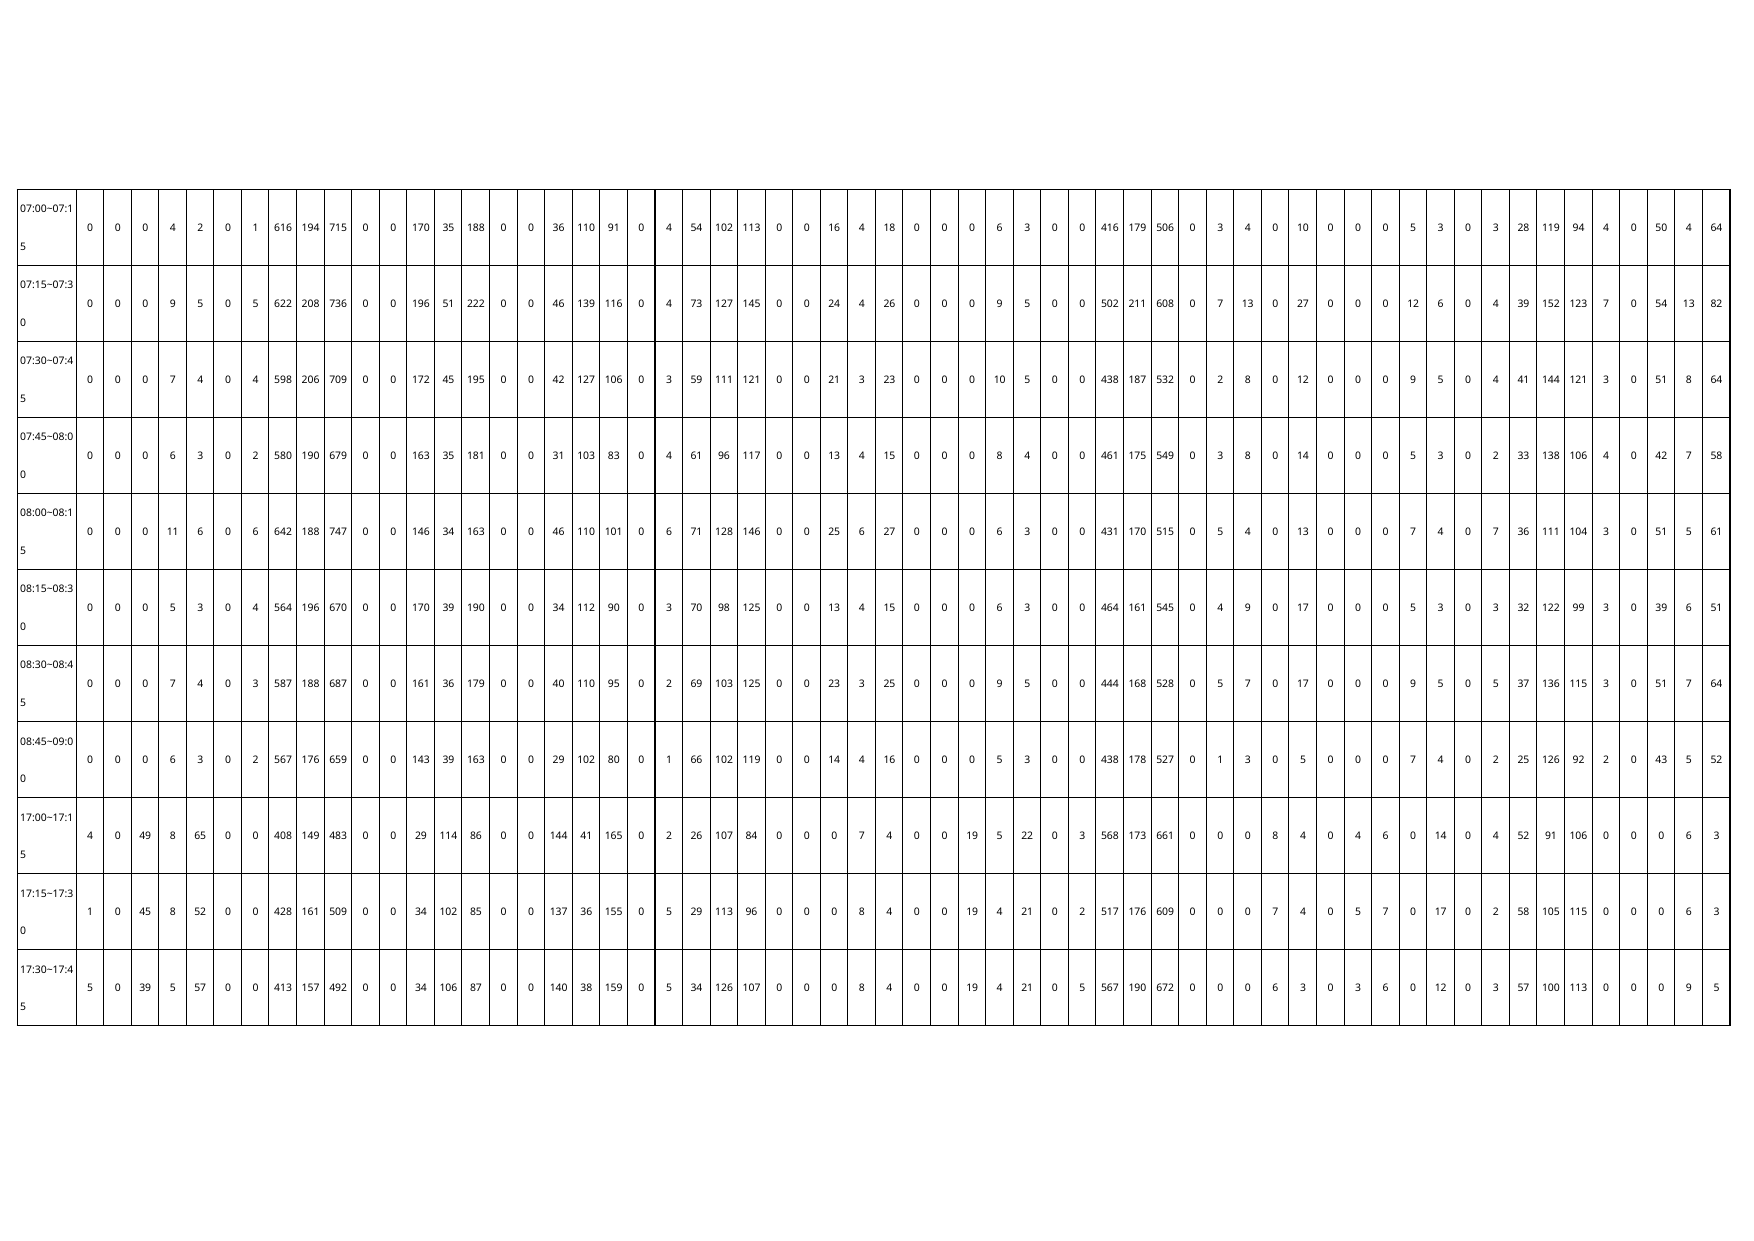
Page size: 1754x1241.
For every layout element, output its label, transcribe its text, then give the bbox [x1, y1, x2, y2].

table_cell 0 [959, 190, 985, 265]
table_cell 08:45~09:00 [18, 722, 76, 797]
table_cell 36 [545, 190, 572, 265]
table_cell 8 [1262, 798, 1288, 873]
table_cell 91 [1537, 798, 1564, 873]
table_cell 0 [214, 418, 241, 493]
table_cell 2 [242, 722, 268, 797]
table_cell 149 [297, 798, 324, 873]
table_cell 0 [931, 190, 958, 265]
table_cell 80 [600, 722, 627, 797]
table_cell 59 [683, 342, 710, 417]
table_cell 127 [711, 266, 737, 341]
table_cell 45 [435, 342, 461, 417]
table_cell 106 [435, 950, 461, 1025]
table_cell 0 [1207, 798, 1233, 873]
table_cell 0 [1317, 494, 1344, 569]
table_cell 0 [380, 418, 406, 493]
table_cell 11 [159, 494, 186, 569]
table_cell 51 [1648, 646, 1674, 721]
table_cell 17:00~17:15 [18, 798, 76, 873]
table_cell 7 [159, 342, 186, 417]
table_cell 4 [242, 342, 268, 417]
table_cell 0 [1620, 418, 1647, 493]
table_cell 3 [1234, 722, 1261, 797]
table_cell 0 [1372, 494, 1399, 569]
table_cell 6 [1675, 798, 1702, 873]
table_cell 23 [876, 342, 902, 417]
table_cell 136 [1537, 646, 1564, 721]
table_cell 125 [738, 570, 765, 645]
table_cell 0 [1069, 722, 1095, 797]
table_cell 5 [1427, 646, 1454, 721]
table_cell 0 [1345, 570, 1371, 645]
table_cell 0 [1207, 874, 1233, 949]
table_cell 113 [711, 874, 737, 949]
table_cell 5 [986, 722, 1013, 797]
table_cell 51 [1648, 494, 1674, 569]
table_cell 195 [462, 342, 489, 417]
table_cell 161 [297, 874, 324, 949]
table_cell 126 [711, 950, 737, 1025]
table_cell 0 [214, 646, 241, 721]
table_cell 0 [766, 874, 792, 949]
table_cell 0 [214, 874, 241, 949]
table_cell 4 [1234, 190, 1261, 265]
table_cell 9 [1234, 570, 1261, 645]
table_cell 9 [986, 646, 1013, 721]
table_cell 123 [1565, 266, 1592, 341]
table_cell 0 [242, 798, 268, 873]
table_cell 173 [1124, 798, 1151, 873]
table_cell 616 [269, 190, 296, 265]
table_cell 66 [683, 722, 710, 797]
table_cell 29 [407, 798, 434, 873]
table_cell 43 [1648, 722, 1674, 797]
table_cell 95 [600, 646, 627, 721]
table_cell 25 [821, 494, 847, 569]
table_cell 0 [1179, 722, 1206, 797]
table_cell 0 [518, 950, 544, 1025]
table_cell 2 [242, 418, 268, 493]
table_cell 0 [1179, 874, 1206, 949]
table_cell 0 [628, 722, 654, 797]
table_cell 122 [1537, 570, 1564, 645]
table_cell 6 [986, 494, 1013, 569]
table_cell 16 [821, 190, 847, 265]
table_cell 0 [959, 570, 985, 645]
table_cell 0 [104, 418, 131, 493]
table_cell 170 [407, 190, 434, 265]
table_cell 0 [1041, 646, 1068, 721]
table_cell 9 [1400, 646, 1426, 721]
table_cell 08:00~08:15 [18, 494, 76, 569]
table_cell 0 [104, 570, 131, 645]
table_cell 7 [1207, 266, 1233, 341]
table_cell 51 [1703, 570, 1729, 645]
table_cell 3 [848, 646, 875, 721]
table_cell 91 [600, 190, 627, 265]
table_cell 2 [1593, 722, 1619, 797]
table_cell 0 [77, 722, 103, 797]
table_cell 9 [1400, 342, 1426, 417]
table_cell 0 [1317, 418, 1344, 493]
table_cell 41 [573, 798, 599, 873]
table_cell 28 [1510, 190, 1536, 265]
table_cell 4 [1427, 722, 1454, 797]
table_cell 0 [793, 798, 820, 873]
table_cell 111 [1537, 494, 1564, 569]
table_cell 159 [600, 950, 627, 1025]
table_cell 3 [1014, 190, 1040, 265]
table_cell 190 [297, 418, 324, 493]
table_cell 0 [793, 646, 820, 721]
table_cell 4 [848, 722, 875, 797]
table_cell 0 [628, 342, 654, 417]
table_cell 0 [214, 494, 241, 569]
table_cell 7 [1400, 722, 1426, 797]
table_cell 36 [435, 646, 461, 721]
table_cell 5 [1400, 418, 1426, 493]
table_cell 172 [407, 342, 434, 417]
table_cell 0 [1345, 418, 1371, 493]
table_cell 0 [821, 950, 847, 1025]
table_cell 0 [1593, 950, 1619, 1025]
table_cell 659 [325, 722, 351, 797]
table_cell 52 [1510, 798, 1536, 873]
table_cell 0 [959, 342, 985, 417]
table_cell 0 [490, 874, 517, 949]
table_cell 0 [1041, 266, 1068, 341]
table_cell 0 [518, 798, 544, 873]
table_cell 54 [1648, 266, 1674, 341]
table_cell 0 [77, 646, 103, 721]
table_cell 0 [903, 722, 930, 797]
table_cell 29 [545, 722, 572, 797]
table_cell 107 [711, 798, 737, 873]
table_cell 0 [1372, 722, 1399, 797]
table_cell 64 [1703, 646, 1729, 721]
table_cell 39 [435, 722, 461, 797]
table_cell 0 [104, 190, 131, 265]
table_cell 0 [104, 646, 131, 721]
table_cell 0 [1372, 418, 1399, 493]
table_cell 25 [1510, 722, 1536, 797]
table_cell 5 [1069, 950, 1095, 1025]
table_cell 679 [325, 418, 351, 493]
table_cell 34 [407, 950, 434, 1025]
table_cell 0 [1648, 874, 1674, 949]
table_cell 34 [435, 494, 461, 569]
table_cell 0 [628, 798, 654, 873]
table_cell 4 [187, 646, 213, 721]
table_cell 0 [1179, 342, 1206, 417]
table_cell 4 [1675, 190, 1702, 265]
table_cell 0 [352, 874, 379, 949]
table_cell 0 [903, 418, 930, 493]
table_cell 6 [1675, 570, 1702, 645]
table_cell 7 [1482, 494, 1509, 569]
table_cell 14 [1289, 418, 1316, 493]
table_cell 112 [573, 570, 599, 645]
table_cell 3 [242, 646, 268, 721]
table_cell 99 [1565, 570, 1592, 645]
table_cell 7 [1234, 646, 1261, 721]
table_cell 0 [518, 342, 544, 417]
table_cell 0 [931, 722, 958, 797]
table_cell 52 [1703, 722, 1729, 797]
table_cell 587 [269, 646, 296, 721]
table_cell 0 [1345, 190, 1371, 265]
table_cell 152 [1537, 266, 1564, 341]
table_cell 26 [683, 798, 710, 873]
table_cell 27 [876, 494, 902, 569]
table_cell 128 [711, 494, 737, 569]
table_cell 7 [1675, 646, 1702, 721]
table_cell 0 [766, 950, 792, 1025]
table_cell 19 [959, 874, 985, 949]
table_cell 0 [766, 266, 792, 341]
table_cell 102 [711, 190, 737, 265]
table_cell 42 [545, 342, 572, 417]
table_cell 2 [1069, 874, 1095, 949]
table_cell 0 [518, 494, 544, 569]
table_cell 8 [1234, 418, 1261, 493]
table_cell 0 [959, 646, 985, 721]
table_cell 110 [573, 646, 599, 721]
table_cell 527 [1152, 722, 1178, 797]
table_cell 0 [1041, 722, 1068, 797]
table_cell 7 [1400, 494, 1426, 569]
table_cell 0 [1455, 342, 1481, 417]
table_cell 0 [1620, 798, 1647, 873]
table_cell 6 [1675, 874, 1702, 949]
table_cell 102 [711, 722, 737, 797]
table_cell 07:45~08:00 [18, 418, 76, 493]
table_cell 4 [1593, 190, 1619, 265]
table_cell 4 [848, 266, 875, 341]
table_cell 0 [1262, 342, 1288, 417]
table_cell 49 [132, 798, 158, 873]
table_cell 170 [407, 570, 434, 645]
table_cell 0 [1455, 570, 1481, 645]
table_cell 0 [931, 950, 958, 1025]
table_cell 0 [1317, 798, 1344, 873]
table_cell 13 [821, 570, 847, 645]
table_cell 0 [628, 646, 654, 721]
table_cell 0 [766, 722, 792, 797]
table_cell 0 [903, 570, 930, 645]
table_cell 21 [821, 342, 847, 417]
table_cell 0 [132, 494, 158, 569]
table_cell 3 [1482, 190, 1509, 265]
table_cell 0 [1179, 266, 1206, 341]
table_cell 0 [1620, 646, 1647, 721]
table_cell 187 [1124, 342, 1151, 417]
table_cell 0 [104, 874, 131, 949]
table_cell 0 [1234, 798, 1261, 873]
table_cell 07:00~07:15 [18, 190, 76, 265]
table_cell 29 [683, 874, 710, 949]
table_cell 0 [490, 950, 517, 1025]
table_cell 82 [1703, 266, 1729, 341]
table_cell 0 [132, 266, 158, 341]
table_cell 3 [656, 570, 682, 645]
table_cell 0 [793, 494, 820, 569]
table_cell 73 [683, 266, 710, 341]
table_cell 21 [1014, 874, 1040, 949]
table_cell 3 [1427, 190, 1454, 265]
table_cell 0 [104, 950, 131, 1025]
table_cell 528 [1152, 646, 1178, 721]
table_cell 0 [793, 950, 820, 1025]
table_cell 18 [876, 190, 902, 265]
table_cell 4 [848, 190, 875, 265]
table_cell 5 [1703, 950, 1729, 1025]
table_cell 4 [242, 570, 268, 645]
table_cell 0 [1620, 266, 1647, 341]
table_cell 4 [1289, 874, 1316, 949]
table_cell 4 [986, 874, 1013, 949]
table_cell 0 [490, 418, 517, 493]
table_cell 21 [1014, 950, 1040, 1025]
table_cell 5 [1014, 342, 1040, 417]
table_cell 163 [407, 418, 434, 493]
table_cell 4 [876, 874, 902, 949]
table_cell 119 [1537, 190, 1564, 265]
table_cell 65 [187, 798, 213, 873]
table_cell 14 [821, 722, 847, 797]
table_cell 36 [573, 874, 599, 949]
table_cell 0 [77, 418, 103, 493]
table_cell 0 [1262, 570, 1288, 645]
table_cell 0 [352, 190, 379, 265]
table_cell 19 [959, 798, 985, 873]
table_cell 413 [269, 950, 296, 1025]
table_cell 517 [1096, 874, 1123, 949]
table_cell 568 [1096, 798, 1123, 873]
table_cell 0 [903, 190, 930, 265]
table_cell 3 [1703, 798, 1729, 873]
table_cell 4 [848, 570, 875, 645]
table_cell 9 [1675, 950, 1702, 1025]
table_cell 6 [986, 570, 1013, 645]
table_cell 35 [435, 190, 461, 265]
table_cell 1 [242, 190, 268, 265]
table_cell 86 [462, 798, 489, 873]
table_cell 0 [1041, 950, 1068, 1025]
table_cell 163 [462, 722, 489, 797]
table_cell 8 [159, 874, 186, 949]
table_cell 96 [738, 874, 765, 949]
table_cell 0 [793, 874, 820, 949]
table_cell 0 [352, 418, 379, 493]
table_cell 34 [407, 874, 434, 949]
table_cell 7 [1372, 874, 1399, 949]
table_cell 6 [187, 494, 213, 569]
table_cell 0 [132, 570, 158, 645]
table_cell 3 [187, 722, 213, 797]
table_cell 5 [77, 950, 103, 1025]
table_cell 4 [1482, 342, 1509, 417]
table_cell 42 [1648, 418, 1674, 493]
table_cell 17 [1289, 646, 1316, 721]
table_cell 0 [766, 418, 792, 493]
table_cell 0 [1455, 950, 1481, 1025]
table_cell 0 [1372, 342, 1399, 417]
table_cell 6 [242, 494, 268, 569]
table_cell 0 [104, 266, 131, 341]
table_cell 6 [848, 494, 875, 569]
table_cell 3 [1289, 950, 1316, 1025]
table_cell 0 [1372, 190, 1399, 265]
table_cell 25 [876, 646, 902, 721]
table_cell 3 [1207, 190, 1233, 265]
table_cell 8 [159, 798, 186, 873]
table_cell 0 [1345, 266, 1371, 341]
table_cell 83 [600, 418, 627, 493]
table_cell 96 [711, 418, 737, 493]
table_cell 0 [959, 494, 985, 569]
table_cell 0 [518, 418, 544, 493]
table_cell 709 [325, 342, 351, 417]
table_cell 0 [1234, 950, 1261, 1025]
table_cell 670 [325, 570, 351, 645]
table_cell 138 [1537, 418, 1564, 493]
table_cell 461 [1096, 418, 1123, 493]
table_cell 110 [573, 494, 599, 569]
table_cell 5 [159, 950, 186, 1025]
table_cell 121 [1565, 342, 1592, 417]
table_cell 0 [1455, 874, 1481, 949]
table_cell 506 [1152, 190, 1178, 265]
table_cell 0 [793, 722, 820, 797]
table_cell 7 [1675, 418, 1702, 493]
table_cell 107 [738, 950, 765, 1025]
table_cell 6 [1262, 950, 1288, 1025]
table_cell 12 [1289, 342, 1316, 417]
table_cell 0 [1179, 646, 1206, 721]
table_cell 46 [545, 266, 572, 341]
table_cell 17 [1427, 874, 1454, 949]
table_cell 161 [407, 646, 434, 721]
table_cell 0 [931, 418, 958, 493]
table_cell 0 [1041, 570, 1068, 645]
table_cell 0 [931, 798, 958, 873]
table_cell 4 [1593, 418, 1619, 493]
table_cell 0 [931, 570, 958, 645]
table_cell 51 [1648, 342, 1674, 417]
table_cell 8 [1234, 342, 1261, 417]
table_cell 3 [1593, 646, 1619, 721]
table_cell 176 [297, 722, 324, 797]
table_cell 0 [352, 494, 379, 569]
table_cell 170 [1124, 494, 1151, 569]
table_cell 0 [380, 874, 406, 949]
table_cell 3 [1593, 570, 1619, 645]
table_cell 0 [132, 342, 158, 417]
table_cell 5 [1400, 190, 1426, 265]
table_cell 144 [1537, 342, 1564, 417]
table_cell 0 [959, 722, 985, 797]
table_cell 4 [159, 190, 186, 265]
table_cell 4 [77, 798, 103, 873]
table_cell 0 [1179, 418, 1206, 493]
table_cell 408 [269, 798, 296, 873]
table_cell 3 [1593, 342, 1619, 417]
table_cell 0 [104, 342, 131, 417]
table_cell 26 [876, 266, 902, 341]
table_cell 206 [297, 342, 324, 417]
table_cell 567 [1096, 950, 1123, 1025]
table_cell 0 [1593, 798, 1619, 873]
table_cell 549 [1152, 418, 1178, 493]
table_cell 6 [986, 190, 1013, 265]
table_cell 61 [683, 418, 710, 493]
table_cell 0 [1648, 950, 1674, 1025]
table_cell 0 [931, 874, 958, 949]
table_cell 71 [683, 494, 710, 569]
table_cell 0 [1041, 494, 1068, 569]
table_cell 37 [1510, 646, 1536, 721]
table_cell 6 [1372, 798, 1399, 873]
table_cell 0 [490, 646, 517, 721]
table_cell 0 [1179, 798, 1206, 873]
table_cell 438 [1096, 722, 1123, 797]
table_cell 8 [848, 950, 875, 1025]
table_cell 6 [1427, 266, 1454, 341]
table_cell 4 [1482, 798, 1509, 873]
table_cell 70 [683, 570, 710, 645]
table_cell 111 [711, 342, 737, 417]
table_cell 431 [1096, 494, 1123, 569]
table_cell 4 [1345, 798, 1371, 873]
table_cell 747 [325, 494, 351, 569]
table_cell 0 [1455, 266, 1481, 341]
table_cell 179 [462, 646, 489, 721]
table_cell 50 [1648, 190, 1674, 265]
table_cell 8 [1675, 342, 1702, 417]
table_cell 0 [903, 646, 930, 721]
table_cell 64 [1703, 190, 1729, 265]
table_cell 115 [1565, 874, 1592, 949]
table_cell 176 [1124, 874, 1151, 949]
table_cell 0 [352, 646, 379, 721]
table_cell 0 [214, 266, 241, 341]
table_cell 104 [1565, 494, 1592, 569]
table_cell 105 [1537, 874, 1564, 949]
table_cell 0 [959, 266, 985, 341]
table_cell 0 [1069, 418, 1095, 493]
table_cell 0 [1372, 570, 1399, 645]
table_cell 0 [490, 190, 517, 265]
table_cell 3 [1427, 418, 1454, 493]
table_cell 144 [545, 798, 572, 873]
table_cell 736 [325, 266, 351, 341]
table_cell 12 [1400, 266, 1426, 341]
table_cell 0 [1262, 266, 1288, 341]
table_cell 0 [628, 418, 654, 493]
table_cell 39 [132, 950, 158, 1025]
table_cell 181 [462, 418, 489, 493]
table_cell 5 [1207, 494, 1233, 569]
table_cell 8 [986, 418, 1013, 493]
table_cell 188 [297, 494, 324, 569]
table_cell 0 [821, 874, 847, 949]
table_cell 0 [1041, 874, 1068, 949]
table_cell 106 [1565, 418, 1592, 493]
table_cell 4 [986, 950, 1013, 1025]
table_cell 0 [1620, 190, 1647, 265]
table_cell 13 [1234, 266, 1261, 341]
table_cell 0 [214, 722, 241, 797]
table_cell 0 [490, 798, 517, 873]
table_cell 0 [931, 494, 958, 569]
table_cell 161 [1124, 570, 1151, 645]
table_cell 4 [656, 418, 682, 493]
table_cell 5 [1345, 874, 1371, 949]
table_cell 13 [1289, 494, 1316, 569]
table_cell 0 [352, 266, 379, 341]
table_cell 0 [766, 798, 792, 873]
table_cell 0 [1620, 874, 1647, 949]
table_cell 0 [77, 266, 103, 341]
table_cell 545 [1152, 570, 1178, 645]
table_cell 0 [380, 570, 406, 645]
table_cell 0 [214, 190, 241, 265]
table_cell 0 [518, 266, 544, 341]
table_cell 3 [848, 342, 875, 417]
table_cell 69 [683, 646, 710, 721]
table_cell 0 [1372, 646, 1399, 721]
table_cell 139 [573, 266, 599, 341]
table_cell 0 [380, 722, 406, 797]
table_cell 119 [738, 722, 765, 797]
table_cell 672 [1152, 950, 1178, 1025]
table_cell 3 [1014, 722, 1040, 797]
table_cell 106 [600, 342, 627, 417]
table_cell 114 [435, 798, 461, 873]
table_cell 0 [132, 418, 158, 493]
table_cell 0 [903, 494, 930, 569]
table_cell 190 [462, 570, 489, 645]
table_cell 0 [1400, 798, 1426, 873]
table_cell 0 [793, 190, 820, 265]
table_cell 163 [462, 494, 489, 569]
table_cell 6 [1372, 950, 1399, 1025]
table_cell 0 [1400, 950, 1426, 1025]
table_cell 609 [1152, 874, 1178, 949]
table_cell 92 [1565, 722, 1592, 797]
table_cell 0 [903, 874, 930, 949]
table_cell 0 [132, 722, 158, 797]
table_cell 0 [104, 494, 131, 569]
table_cell 4 [656, 190, 682, 265]
table_cell 32 [1510, 570, 1536, 645]
table_cell 5 [1289, 722, 1316, 797]
table_cell 146 [407, 494, 434, 569]
table_cell 126 [1537, 722, 1564, 797]
table_cell 3 [187, 570, 213, 645]
table_cell 113 [738, 190, 765, 265]
table_cell 0 [77, 570, 103, 645]
table_cell 196 [297, 570, 324, 645]
table_cell 140 [545, 950, 572, 1025]
table_cell 0 [1345, 494, 1371, 569]
table_cell 157 [297, 950, 324, 1025]
table_cell 13 [821, 418, 847, 493]
table_cell 0 [1372, 266, 1399, 341]
table_cell 0 [242, 874, 268, 949]
table_cell 0 [1455, 646, 1481, 721]
table_cell 0 [1345, 342, 1371, 417]
table_cell 22 [1014, 798, 1040, 873]
table_cell 0 [380, 190, 406, 265]
table_cell 0 [77, 342, 103, 417]
table_cell 0 [214, 798, 241, 873]
table_cell 3 [187, 418, 213, 493]
table_cell 34 [683, 950, 710, 1025]
table_cell 7 [1262, 874, 1288, 949]
table_cell 17 [1289, 570, 1316, 645]
table_cell 4 [1289, 798, 1316, 873]
table_cell 5 [1675, 722, 1702, 797]
table_cell 39 [1648, 570, 1674, 645]
table_cell 38 [573, 950, 599, 1025]
table_cell 3 [1703, 874, 1729, 949]
table_cell 0 [518, 646, 544, 721]
table_cell 102 [435, 874, 461, 949]
table_cell 5 [986, 798, 1013, 873]
table_cell 31 [545, 418, 572, 493]
table_cell 4 [876, 950, 902, 1025]
table_cell 113 [1565, 950, 1592, 1025]
table_cell 0 [214, 342, 241, 417]
table_cell 0 [490, 570, 517, 645]
table_cell 0 [628, 950, 654, 1025]
table_cell 211 [1124, 266, 1151, 341]
table_cell 608 [1152, 266, 1178, 341]
table_cell 0 [352, 950, 379, 1025]
table_cell 0 [352, 722, 379, 797]
table_cell 0 [132, 646, 158, 721]
table_cell 4 [1014, 418, 1040, 493]
table_cell 0 [1620, 342, 1647, 417]
table_cell 0 [1262, 646, 1288, 721]
table_cell 8 [848, 874, 875, 949]
table_cell 0 [490, 342, 517, 417]
table_cell 84 [738, 798, 765, 873]
table_cell 0 [1317, 722, 1344, 797]
table_cell 3 [1593, 494, 1619, 569]
table_cell 0 [1179, 190, 1206, 265]
table_cell 4 [876, 798, 902, 873]
table_cell 0 [628, 570, 654, 645]
table_cell 121 [738, 342, 765, 417]
table_cell 168 [1124, 646, 1151, 721]
table_cell 0 [380, 494, 406, 569]
table_cell 208 [297, 266, 324, 341]
table_cell 0 [380, 342, 406, 417]
table_cell 08:30~08:45 [18, 646, 76, 721]
table_cell 52 [187, 874, 213, 949]
table_cell 0 [214, 950, 241, 1025]
table_cell 428 [269, 874, 296, 949]
table_cell 444 [1096, 646, 1123, 721]
table_cell 165 [600, 798, 627, 873]
table_cell 0 [490, 494, 517, 569]
table_cell 102 [573, 722, 599, 797]
table_cell 4 [1482, 266, 1509, 341]
table_cell 0 [490, 266, 517, 341]
table_cell 0 [1648, 798, 1674, 873]
table_cell 19 [959, 950, 985, 1025]
table_cell 85 [462, 874, 489, 949]
table_cell 40 [545, 646, 572, 721]
table_cell 0 [214, 570, 241, 645]
table_cell 715 [325, 190, 351, 265]
table_cell 13 [1675, 266, 1702, 341]
table_cell 0 [1041, 190, 1068, 265]
table_cell 137 [545, 874, 572, 949]
table_cell 103 [711, 646, 737, 721]
table_cell 9 [159, 266, 186, 341]
table_cell 3 [1482, 950, 1509, 1025]
table_cell 416 [1096, 190, 1123, 265]
table_cell 0 [1069, 190, 1095, 265]
table_cell 0 [628, 190, 654, 265]
table_cell 0 [1234, 874, 1261, 949]
table_cell 0 [628, 266, 654, 341]
table_cell 41 [1510, 342, 1536, 417]
table_cell 687 [325, 646, 351, 721]
table_cell 61 [1703, 494, 1729, 569]
table_cell 0 [931, 342, 958, 417]
table_cell 532 [1152, 342, 1178, 417]
table_cell 598 [269, 342, 296, 417]
table_cell 103 [573, 418, 599, 493]
table_cell 100 [1537, 950, 1564, 1025]
table_cell 07:15~07:30 [18, 266, 76, 341]
table_cell 0 [1455, 494, 1481, 569]
table_cell 483 [325, 798, 351, 873]
table_cell 5 [187, 266, 213, 341]
table_cell 0 [1455, 722, 1481, 797]
table_cell 17:15~17:30 [18, 874, 76, 949]
table_cell 39 [1510, 266, 1536, 341]
table_cell 175 [1124, 418, 1151, 493]
table_cell 0 [1262, 722, 1288, 797]
table_cell 10 [1289, 190, 1316, 265]
table_cell 661 [1152, 798, 1178, 873]
table_cell 0 [380, 798, 406, 873]
table_cell 5 [656, 950, 682, 1025]
table_cell 0 [1317, 190, 1344, 265]
table_cell 64 [1703, 342, 1729, 417]
table_cell 0 [959, 418, 985, 493]
table_cell 110 [573, 190, 599, 265]
table_cell 125 [738, 646, 765, 721]
table_cell 1 [77, 874, 103, 949]
table_cell 6 [159, 418, 186, 493]
table_cell 580 [269, 418, 296, 493]
table_cell 17:30~17:45 [18, 950, 76, 1025]
table_cell 509 [325, 874, 351, 949]
table_cell 5 [1207, 646, 1233, 721]
table_cell 0 [77, 494, 103, 569]
table_cell 3 [1014, 570, 1040, 645]
table_cell 15 [876, 570, 902, 645]
table_cell 194 [297, 190, 324, 265]
table_cell 0 [1069, 646, 1095, 721]
table_cell 0 [1179, 494, 1206, 569]
table_cell 0 [352, 342, 379, 417]
table_cell 2 [1482, 874, 1509, 949]
table_cell 101 [600, 494, 627, 569]
table_cell 0 [1179, 570, 1206, 645]
table_cell 438 [1096, 342, 1123, 417]
table_cell 3 [1482, 570, 1509, 645]
table_cell 0 [1620, 494, 1647, 569]
table_cell 98 [711, 570, 737, 645]
table_cell 33 [1510, 418, 1536, 493]
table_cell 27 [1289, 266, 1316, 341]
table_cell 190 [1124, 950, 1151, 1025]
table_cell 4 [848, 418, 875, 493]
table_cell 0 [1262, 190, 1288, 265]
table_cell 0 [1041, 418, 1068, 493]
table_cell 0 [1317, 646, 1344, 721]
table_cell 0 [352, 798, 379, 873]
table_cell 2 [1482, 722, 1509, 797]
table_cell 5 [656, 874, 682, 949]
table_cell 515 [1152, 494, 1178, 569]
table_cell 0 [1069, 266, 1095, 341]
table_cell 117 [738, 418, 765, 493]
table_cell 0 [380, 950, 406, 1025]
table_cell 155 [600, 874, 627, 949]
table_cell 115 [1565, 646, 1592, 721]
table_cell 0 [903, 798, 930, 873]
table_cell 58 [1510, 874, 1536, 949]
table_cell 2 [1207, 342, 1233, 417]
table_cell 39 [435, 570, 461, 645]
table_cell 0 [1593, 874, 1619, 949]
table_cell 0 [490, 722, 517, 797]
table_cell 0 [1317, 950, 1344, 1025]
table_cell 0 [903, 266, 930, 341]
table_cell 5 [1400, 570, 1426, 645]
table_cell 179 [1124, 190, 1151, 265]
table_cell 10 [986, 342, 1013, 417]
table_cell 5 [159, 570, 186, 645]
table_cell 5 [1482, 646, 1509, 721]
table_cell 143 [407, 722, 434, 797]
table_cell 1 [656, 722, 682, 797]
table_cell 622 [269, 266, 296, 341]
table_cell 4 [1427, 494, 1454, 569]
table_cell 0 [793, 418, 820, 493]
table_cell 0 [77, 190, 103, 265]
table_cell 0 [104, 798, 131, 873]
table_cell 0 [903, 950, 930, 1025]
table_cell 35 [435, 418, 461, 493]
table_cell 7 [159, 646, 186, 721]
table_cell 3 [1345, 950, 1371, 1025]
table_cell 0 [1262, 494, 1288, 569]
table_cell 127 [573, 342, 599, 417]
table_cell 0 [1041, 342, 1068, 417]
table_cell 51 [435, 266, 461, 341]
table_cell 6 [159, 722, 186, 797]
table_cell 188 [462, 190, 489, 265]
table_cell 9 [986, 266, 1013, 341]
table_cell 145 [738, 266, 765, 341]
table_cell 0 [518, 722, 544, 797]
table_cell 0 [766, 646, 792, 721]
table_cell 0 [1455, 190, 1481, 265]
table_cell 0 [1069, 570, 1095, 645]
table_cell 0 [766, 190, 792, 265]
table_cell 36 [1510, 494, 1536, 569]
table_cell 4 [1234, 494, 1261, 569]
table_cell 196 [407, 266, 434, 341]
table_cell 7 [1593, 266, 1619, 341]
table_cell 08:15~08:30 [18, 570, 76, 645]
table_cell 642 [269, 494, 296, 569]
table_cell 0 [242, 950, 268, 1025]
table_cell 5 [1427, 342, 1454, 417]
table_cell 34 [545, 570, 572, 645]
table_cell 16 [876, 722, 902, 797]
table_cell 0 [1620, 950, 1647, 1025]
table_cell 0 [766, 570, 792, 645]
table_cell 0 [518, 874, 544, 949]
table_cell 0 [1317, 266, 1344, 341]
table_cell 0 [518, 570, 544, 645]
table_cell 0 [793, 342, 820, 417]
table_cell 106 [1565, 798, 1592, 873]
table_cell 0 [132, 190, 158, 265]
table_cell 4 [656, 266, 682, 341]
table_cell 0 [1317, 570, 1344, 645]
table_cell 0 [1455, 798, 1481, 873]
table_cell 0 [352, 570, 379, 645]
table_cell 24 [821, 266, 847, 341]
table_cell 4 [187, 342, 213, 417]
table_cell 87 [462, 950, 489, 1025]
table_cell 3 [1207, 418, 1233, 493]
table_cell 2 [187, 190, 213, 265]
table_cell 57 [1510, 950, 1536, 1025]
table_cell 0 [931, 646, 958, 721]
table_cell 492 [325, 950, 351, 1025]
table_cell 0 [1179, 950, 1206, 1025]
table_cell 0 [903, 342, 930, 417]
table_cell 45 [132, 874, 158, 949]
table_cell 0 [931, 266, 958, 341]
table_cell 0 [1069, 342, 1095, 417]
table_cell 2 [1482, 418, 1509, 493]
table_cell 90 [600, 570, 627, 645]
table_cell 0 [1317, 342, 1344, 417]
table_cell 4 [1207, 570, 1233, 645]
table_cell 54 [683, 190, 710, 265]
table_cell 0 [628, 874, 654, 949]
table_cell 0 [1262, 418, 1288, 493]
table_cell 6 [656, 494, 682, 569]
table_cell 5 [1014, 266, 1040, 341]
table_cell 0 [104, 722, 131, 797]
table_cell 0 [1620, 570, 1647, 645]
table_cell 0 [380, 646, 406, 721]
table_cell 07:30~07:45 [18, 342, 76, 417]
table_cell 14 [1427, 798, 1454, 873]
table_cell 7 [848, 798, 875, 873]
table_cell 564 [269, 570, 296, 645]
table_cell 0 [1069, 494, 1095, 569]
table_cell 0 [1455, 418, 1481, 493]
table_cell 178 [1124, 722, 1151, 797]
table_cell 116 [600, 266, 627, 341]
table_cell 0 [766, 342, 792, 417]
table_cell 0 [793, 266, 820, 341]
table_cell 94 [1565, 190, 1592, 265]
table_cell 3 [656, 342, 682, 417]
table_cell 12 [1427, 950, 1454, 1025]
table_cell 464 [1096, 570, 1123, 645]
table_cell 15 [876, 418, 902, 493]
table_cell 3 [1427, 570, 1454, 645]
table_cell 0 [1317, 874, 1344, 949]
table_cell 3 [1014, 494, 1040, 569]
table_cell 0 [1041, 798, 1068, 873]
table_cell 2 [656, 798, 682, 873]
table_cell 46 [545, 494, 572, 569]
table_cell 0 [380, 266, 406, 341]
table_cell 146 [738, 494, 765, 569]
table_cell 0 [1207, 950, 1233, 1025]
table_cell 57 [187, 950, 213, 1025]
table_cell 5 [242, 266, 268, 341]
table_cell 222 [462, 266, 489, 341]
table_cell 0 [1345, 646, 1371, 721]
table_cell 58 [1703, 418, 1729, 493]
table_cell 188 [297, 646, 324, 721]
table_cell 0 [1400, 874, 1426, 949]
table_cell 0 [766, 494, 792, 569]
table_cell 502 [1096, 266, 1123, 341]
table_cell 567 [269, 722, 296, 797]
table_cell 0 [1345, 722, 1371, 797]
table_cell 1 [1207, 722, 1233, 797]
table_cell 0 [628, 494, 654, 569]
table_cell 2 [656, 646, 682, 721]
table_cell 23 [821, 646, 847, 721]
table_cell 0 [821, 798, 847, 873]
table_cell 5 [1675, 494, 1702, 569]
table_cell 3 [1069, 798, 1095, 873]
table_cell 0 [518, 190, 544, 265]
table_cell 0 [793, 570, 820, 645]
table_cell 5 [1014, 646, 1040, 721]
table_cell 0 [1620, 722, 1647, 797]
